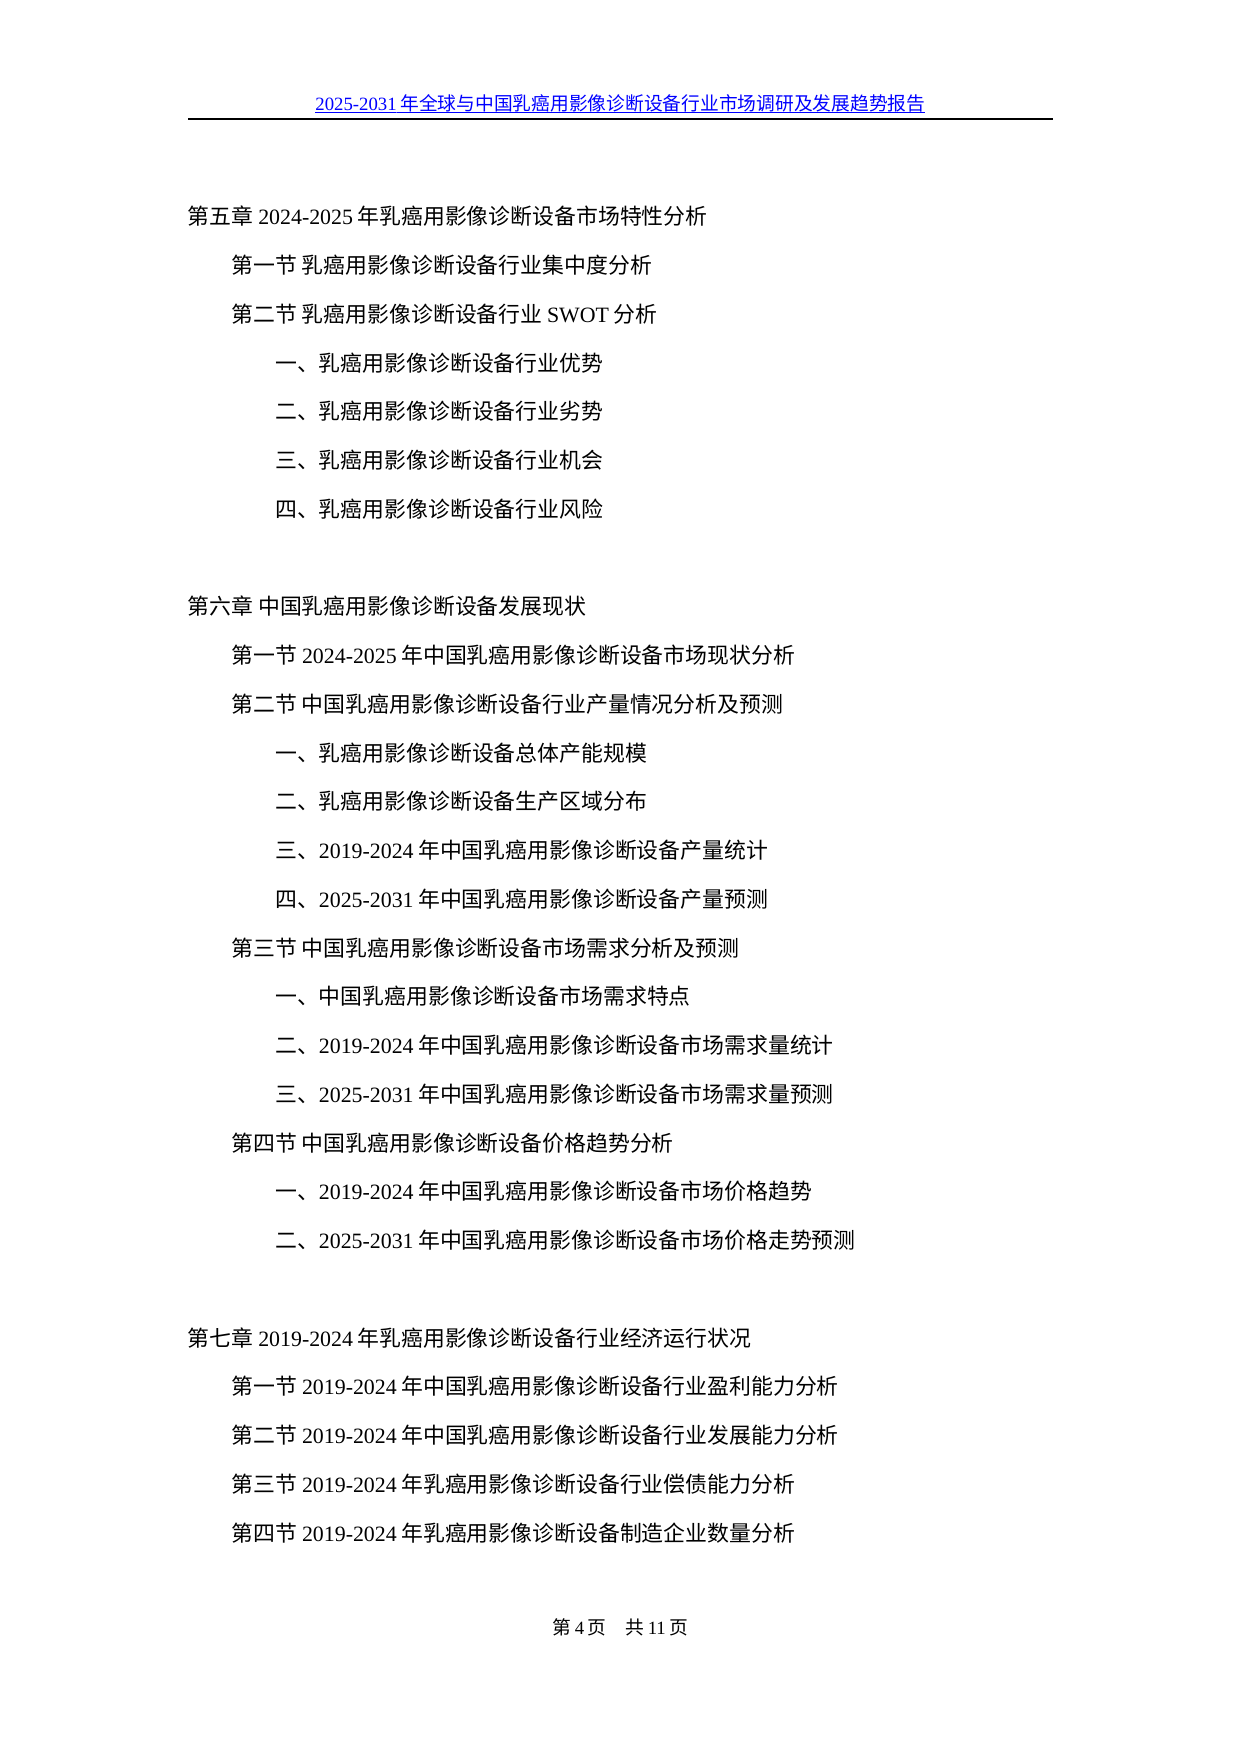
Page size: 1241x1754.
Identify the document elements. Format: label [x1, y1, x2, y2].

text [187, 150, 1053, 1548]
